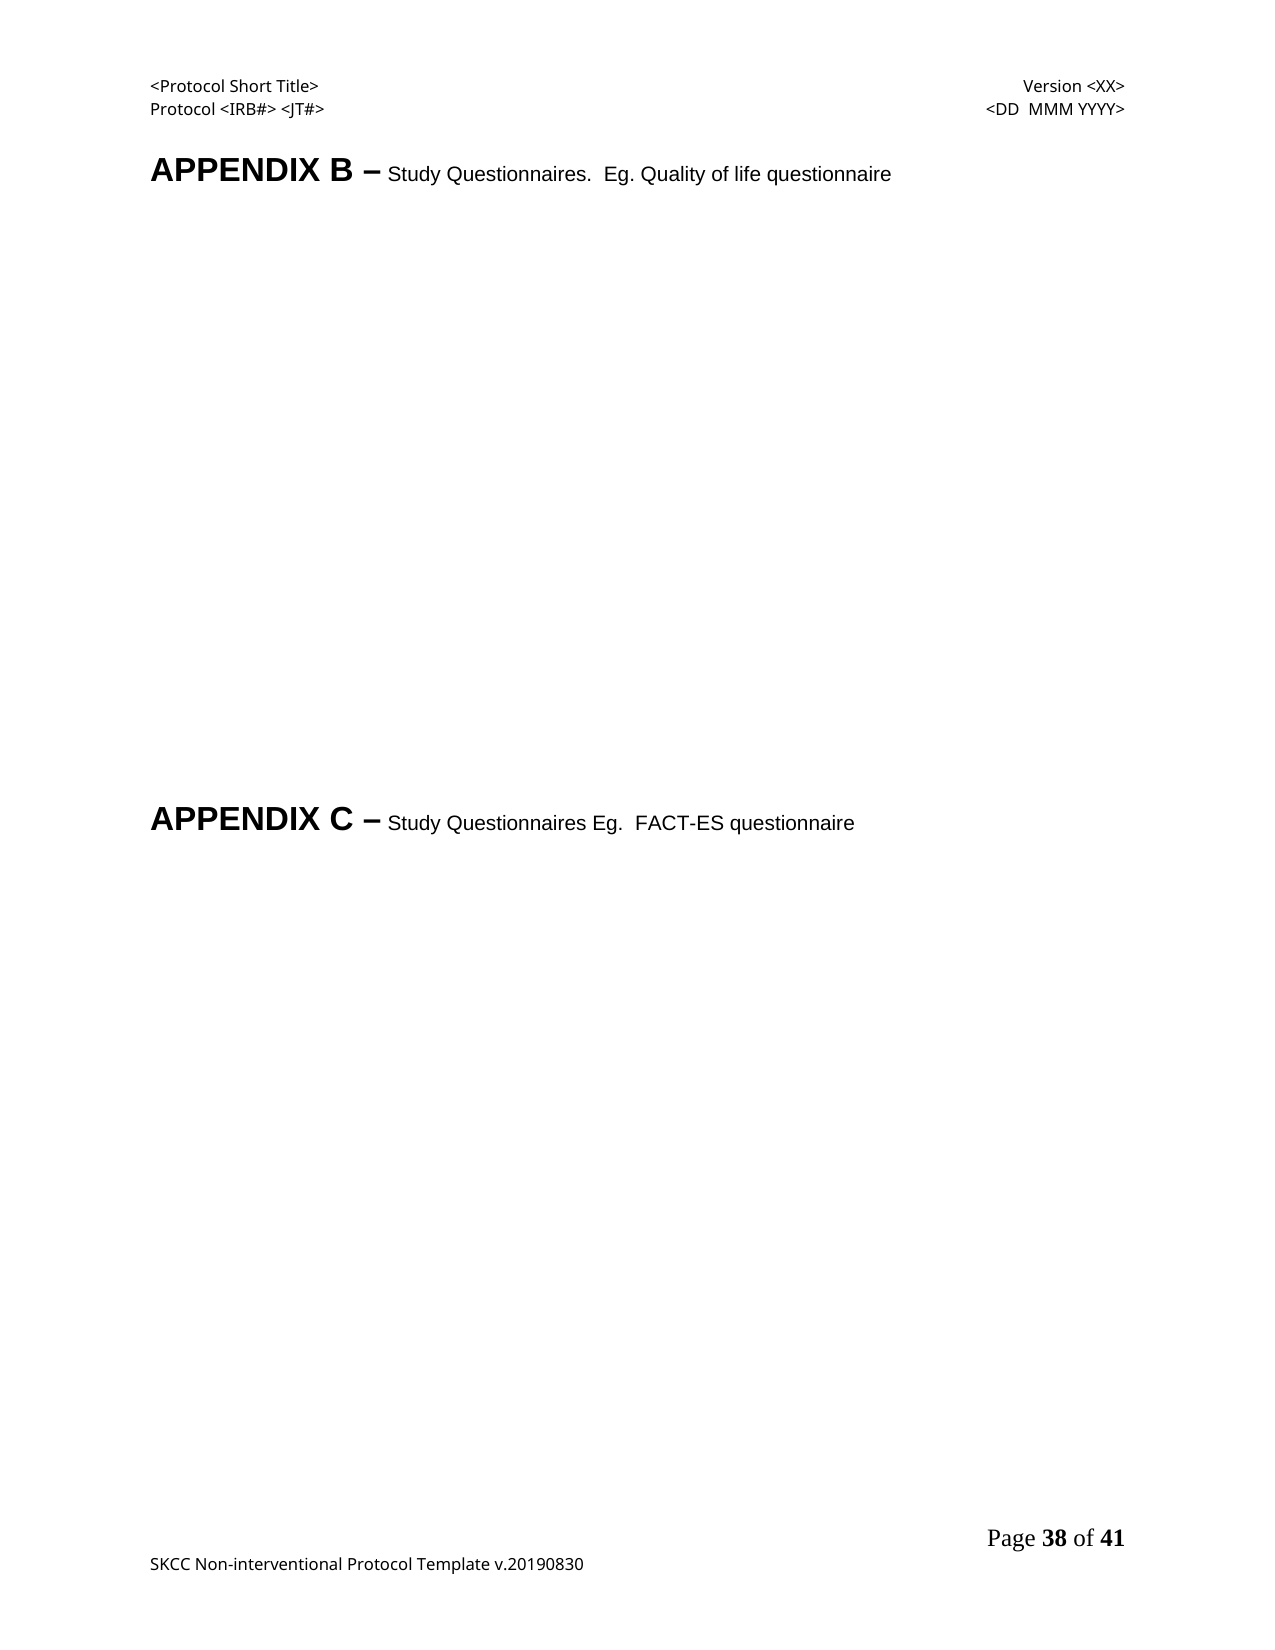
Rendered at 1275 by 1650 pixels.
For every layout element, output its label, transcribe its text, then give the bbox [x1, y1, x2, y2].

text APPENDIX B – Study Questionnaires. Eg. Quality of life questionnaire [150, 150, 1125, 188]
text APPENDIX C – Study Questionnaires Eg. FACT-ES questionnaire [150, 799, 1125, 838]
